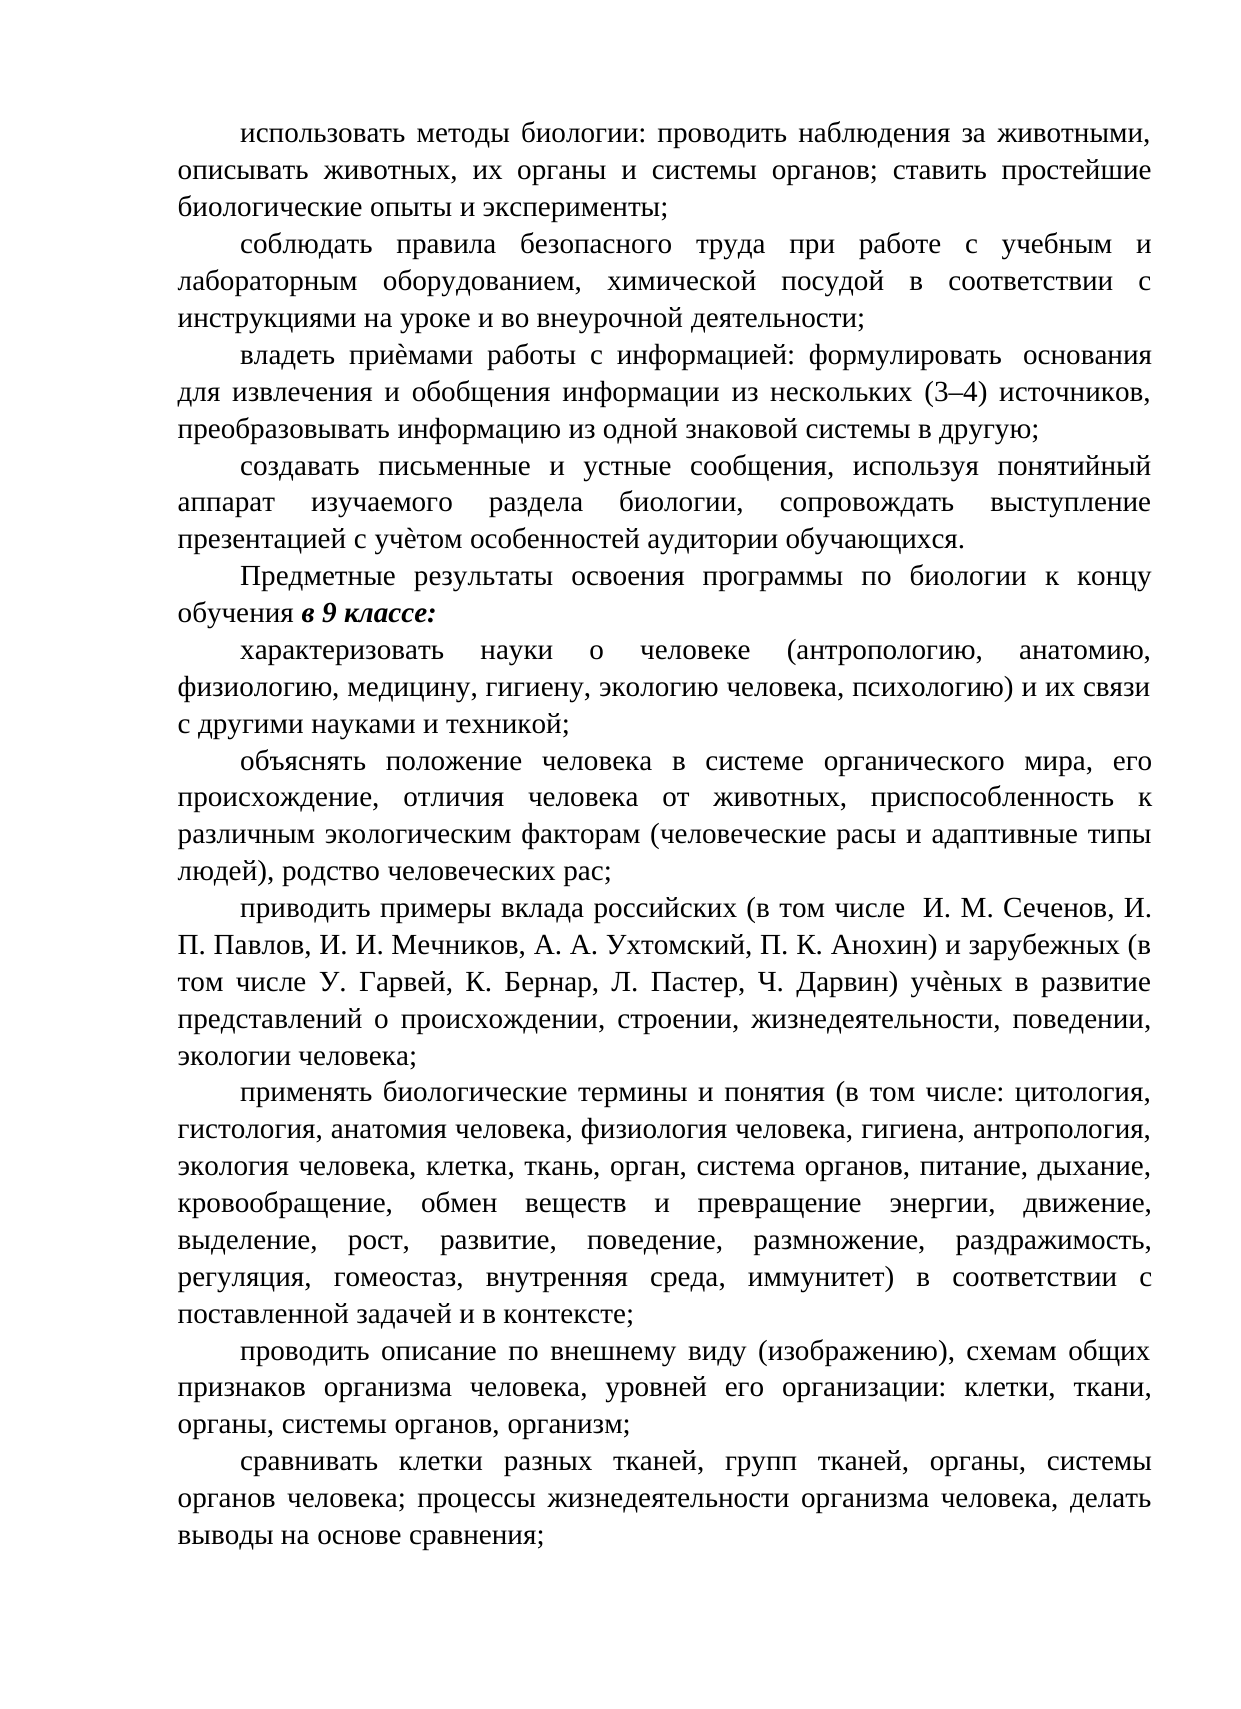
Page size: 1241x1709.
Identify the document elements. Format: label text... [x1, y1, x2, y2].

text применять биологические термины и понятия (в том числе: цитология, гистология, анатомия человека, физиология человека, гигиена, антропология, экология человека, клетка, ткань, орган, система органов, питание, дыхание, кровообращение, обмен веществ и превращение энергии, движение, выделение, рост, развитие, поведение, размножение, раздражимость, регуляция, гомеостаз, внутренняя среда, иммунитет) в соответствии с поставленной задачей и в контексте; [177, 1074, 1152, 1329]
text Предметные результаты освоения программы по биологии к концу обучения в 9 классе: [177, 558, 1151, 629]
text проводить описание по внешнему виду (изображению), схемам общих признаков организма человека, уровней его организации: клетки, ткани, органы, системы органов, организм; [177, 1333, 1152, 1440]
text объяснять положение человека в системе органического мира, его происхождение, отличия человека от животных, приспособленность к различным экологическим факторам (человеческие расы и адаптивные типы людей), родство человеческих рас; [177, 743, 1152, 887]
text соблюдать правила безопасного труда при работе с учебным и лабораторным оборудованием, химической посудой в соответствии с инструкциями на уроке и во внеурочной деятельности; [177, 226, 1151, 333]
text приводить примеры вклада российских (в том числе И. М. Сеченов, И. П. Павлов, И. И. Мечников, А. А. Ухтомский, П. К. Анохин) и зарубежных (в том числе У. Гарвей, К. Бернар, Л. Пастер, Ч. Дарвин) учѐных в развитие представлений о происхождении, строении, жизнедеятельности, поведении, экологии человека; [177, 890, 1152, 1071]
text сравнивать клетки разных тканей, групп тканей, органы, системы органов человека; процессы жизнедеятельности организма человека, делать выводы на основе сравнения; [177, 1443, 1152, 1551]
text использовать методы биологии: проводить наблюдения за животными, описывать животных, их органы и системы органов; ставить простейшие биологические опыты и эксперименты; [177, 116, 1152, 223]
text создавать письменные и устные сообщения, используя понятийный аппарат изучаемого раздела биологии, сопровождать выступление презентацией с учѐтом особенностей аудитории обучающихся. [177, 448, 1151, 555]
text владеть приѐмами работы с информацией: формулировать основания для извлечения и обобщения информации из нескольких (3–4) источников, преобразовывать информацию из одной знаковой системы в другую; [177, 337, 1152, 444]
text характеризовать науки о человеке (антропологию, анатомию, физиологию, медицину, гигиену, экологию человека, психологию) и их связи с другими науками и техникой; [177, 632, 1151, 739]
